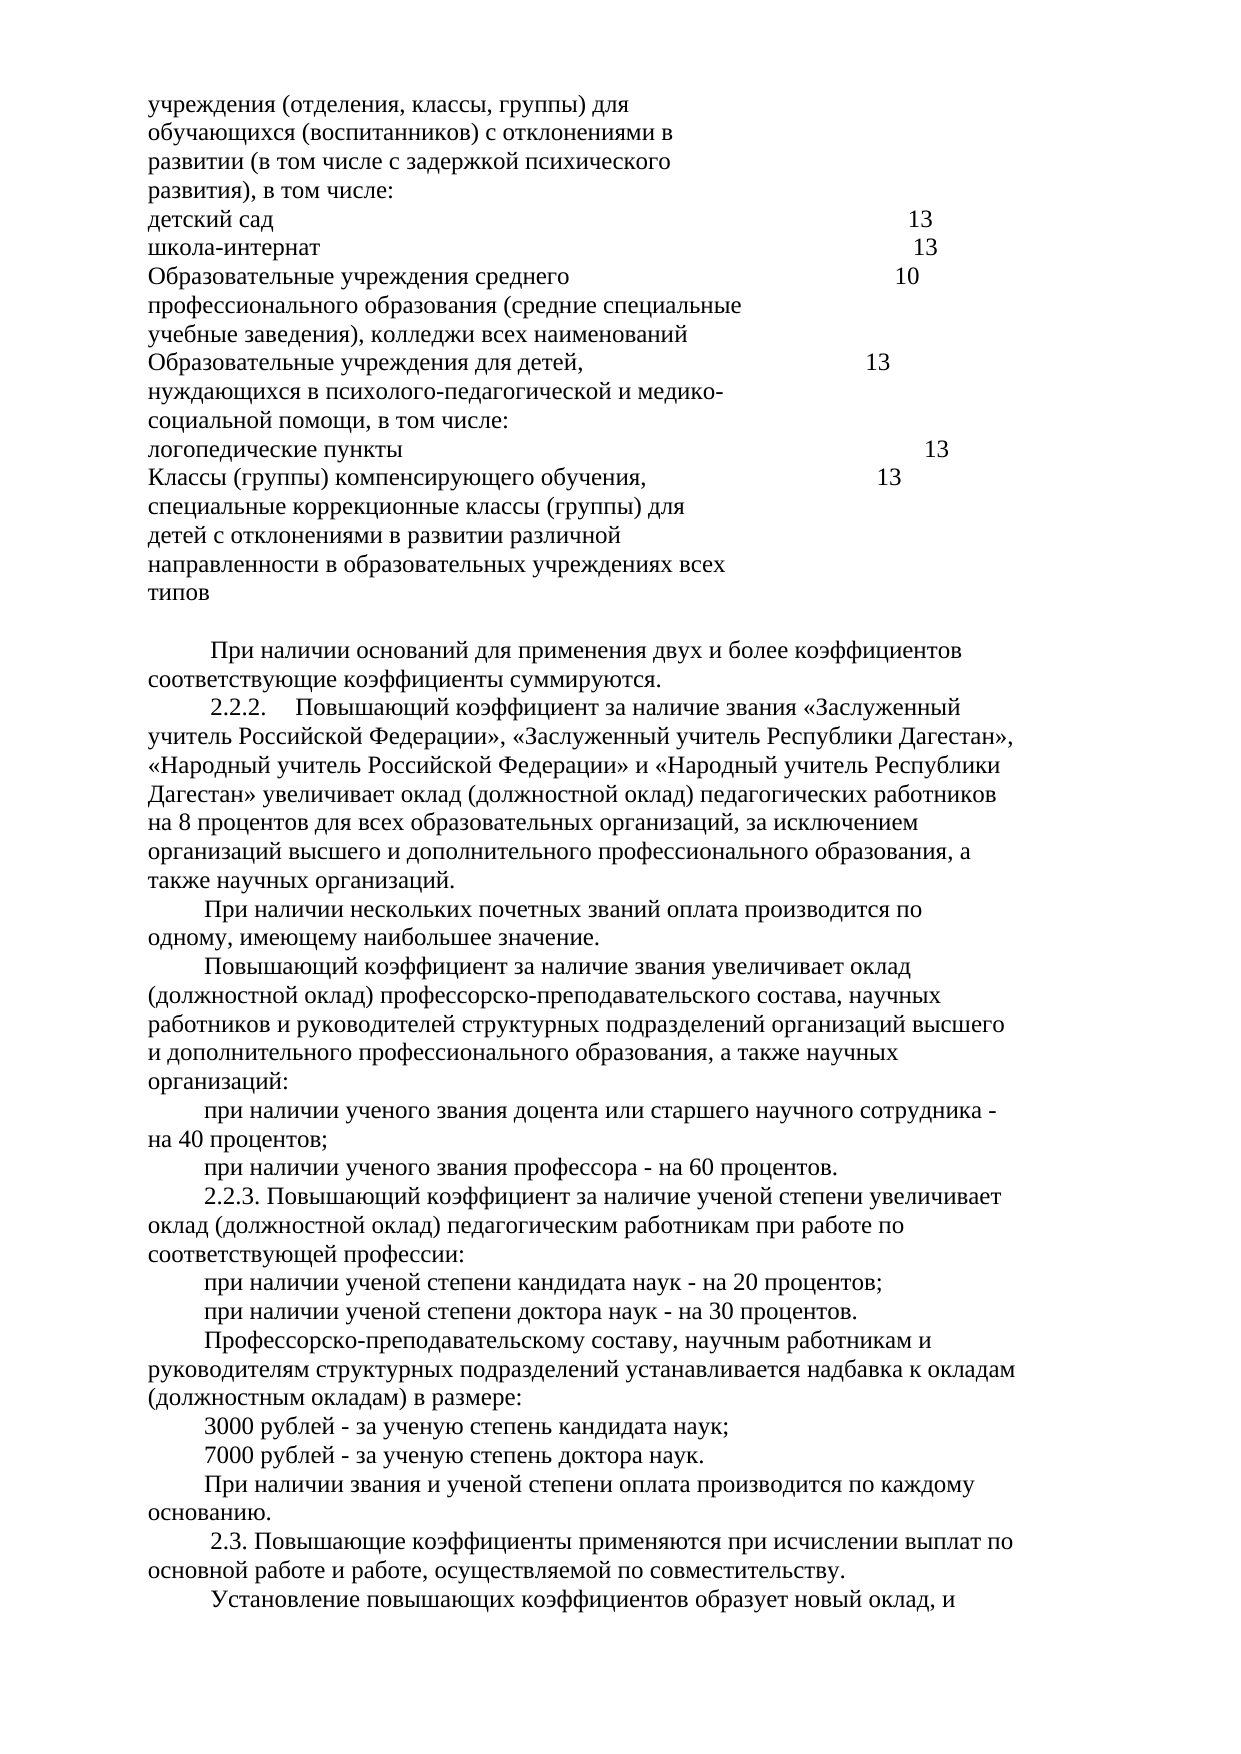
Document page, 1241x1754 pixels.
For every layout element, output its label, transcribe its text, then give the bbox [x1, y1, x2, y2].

text Образовательные учреждения для детей, 13 [148, 347, 1122, 376]
text учитель Российской Федерации», «Заслуженный учитель Республики Дагестан», [148, 721, 1122, 750]
text Образовательные учреждения среднего 10 [148, 261, 1122, 290]
text 2.3. Повышающие коэффициенты применяются при исчислении выплат по [148, 1526, 1122, 1555]
text при наличии ученого звания профессора - на 60 процентов. [148, 1152, 1122, 1181]
text при наличии ученой степени кандидата наук - на 20 процентов; [148, 1267, 1122, 1296]
text развитии (в том числе с задержкой психического [148, 146, 1122, 175]
text соответствующие коэффициенты суммируются. [148, 664, 1122, 692]
text организаций высшего и дополнительного профессионального образования, а [148, 836, 1122, 865]
text При наличии звания и ученой степени оплата производится по каждому [148, 1469, 1122, 1497]
text соответствующей профессии: [148, 1239, 1122, 1267]
text социальной помощи, в том числе: [148, 405, 1122, 434]
text Повышающий коэффициент за наличие звания увеличивает оклад [148, 951, 1122, 980]
text (должностной оклад) профессорско-преподавательского состава, научных [148, 980, 1122, 1009]
text работников и руководителей структурных подразделений организаций высшего [148, 1009, 1122, 1037]
text учреждения (отделения, классы, группы) для [148, 89, 1122, 117]
text при наличии ученого звания доцента или старшего научного сотрудника - [148, 1095, 1122, 1124]
text 7000 рублей - за ученую степень доктора наук. [148, 1440, 1122, 1469]
text направленности в образовательных учреждениях всех [148, 549, 1122, 577]
text Дагестан» увеличивает оклад (должностной оклад) педагогических работников [148, 779, 1122, 807]
text типов [148, 577, 1122, 606]
text организаций: [148, 1066, 1122, 1095]
text одному, имеющему наибольшее значение. [148, 922, 1122, 951]
text на 40 процентов; [148, 1124, 1122, 1152]
text руководителям структурных подразделений устанавливается надбавка к окладам [148, 1354, 1122, 1382]
text детей с отклонениями в развитии различной [148, 520, 1122, 549]
text 2.2.2. Повышающий коэффициент за наличие звания «Заслуженный [148, 692, 1122, 721]
text 2.2.3. Повышающий коэффициент за наличие ученой степени увеличивает [148, 1181, 1122, 1210]
text Установление повышающих коэффициентов образует новый оклад, и [148, 1584, 1122, 1612]
text профессионального образования (средние специальные [148, 290, 1122, 319]
text нуждающихся в психолого-педагогической и медико- [148, 376, 1122, 405]
text 3000 рублей - за ученую степень кандидата наук; [148, 1411, 1122, 1440]
text Профессорско-преподавательскому составу, научным работникам и [148, 1325, 1122, 1354]
text детский сад 13 [148, 204, 1122, 232]
text основанию. [148, 1497, 1122, 1526]
text Классы (группы) компенсирующего обучения, 13 [148, 462, 1122, 491]
text также научных организаций. [148, 865, 1122, 894]
text (должностным окладам) в размере: [148, 1382, 1122, 1411]
text При наличии нескольких почетных званий оплата производится по [148, 894, 1122, 922]
text оклад (должностной оклад) педагогическим работникам при работе по [148, 1210, 1122, 1239]
text учебные заведения), колледжи всех наименований [148, 319, 1122, 347]
text при наличии ученой степени доктора наук - на 30 процентов. [148, 1296, 1122, 1325]
text обучающихся (воспитанников) с отклонениями в [148, 117, 1122, 146]
text развития), в том числе: [148, 175, 1122, 204]
text школа-интернат 13 [148, 232, 1122, 261]
text При наличии оснований для применения двух и более коэффициентов [148, 606, 1122, 664]
text на 8 процентов для всех образовательных организаций, за исключением [148, 807, 1122, 836]
text и дополнительного профессионального образования, а также научных [148, 1037, 1122, 1066]
text основной работе и работе, осуществляемой по совместительству. [148, 1555, 1122, 1584]
text специальные коррекционные классы (группы) для [148, 491, 1122, 520]
text «Народный учитель Российской Федерации» и «Народный учитель Республики [148, 750, 1122, 779]
text логопедические пункты 13 [148, 434, 1122, 462]
